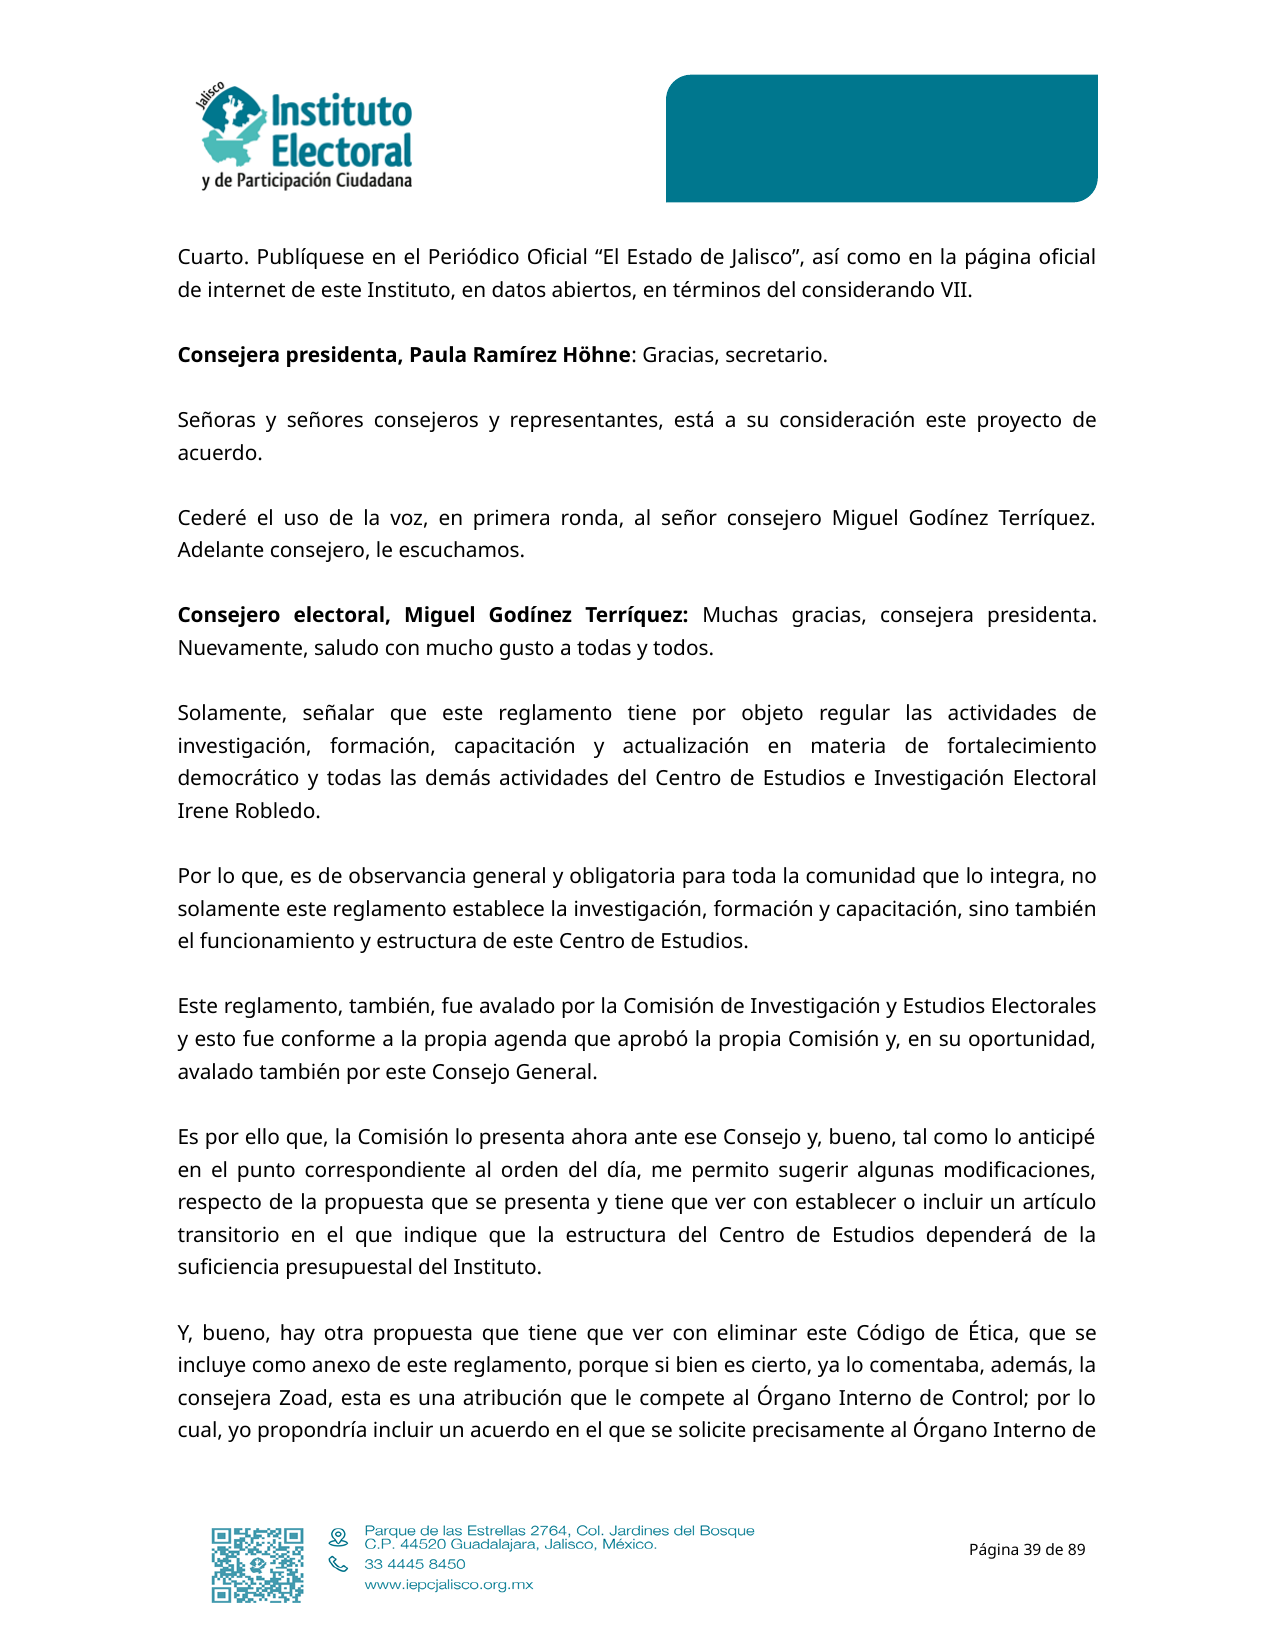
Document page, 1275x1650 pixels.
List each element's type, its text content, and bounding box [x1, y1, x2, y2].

text Cuarto. Publíquese en el Periódico Oficial “El Estado de Jalisco”, así como en la página oficial de internet de este Instituto, en datos abiertos, en términos del considerando VII. [177, 242, 1098, 303]
picture [188, 73, 429, 203]
text Consejero electoral, Miguel Godínez Terríquez: Muchas gracias, consejera presidenta. Nuevamente, saludo con mucho gusto a todas y todos. [177, 600, 1098, 661]
text Cederé el uso de la voz, en primera ronda, al señor consejero Miguel Godínez Terríquez. Adelante consejero, le escuchamos. [177, 503, 1098, 564]
text Consejera presidenta, Paula Ramírez Höhne: Gracias, secretario. [177, 340, 1098, 368]
text Señoras y señores consejeros y representantes, está a su consideración este proyecto de acuerdo. [177, 405, 1098, 466]
text Solamente, señalar que este reglamento tiene por objeto regular las actividades de investigación, formación, capacitación y actualización en materia de fortalecimiento democrático y todas las demás actividades del Centro de Estudios e Investigación Electoral Irene Robledo. [177, 698, 1098, 824]
text Por lo que, es de observancia general y obligatoria para toda la comunidad que lo integra, no solamente este reglamento establece la investigación, formación y capacitación, sino también el funcionamiento y estructura de este Centro de Estudios. [177, 861, 1098, 955]
text Es por ello que, la Comisión lo presenta ahora ante ese Consejo y, bueno, tal como lo anticipé en el punto correspondiente al orden del día, me permito sugerir algunas modificaciones, respecto de la propuesta que se presenta y tiene que ver con establecer o incluir un artículo transitorio en el que indique que la estructura del Centro de Estudios dependerá de la suficiencia presupuestal del Instituto. [177, 1122, 1098, 1281]
picture [188, 1504, 788, 1622]
text Este reglamento, también, fue avalado por la Comisión de Investigación y Estudios Electorales y esto fue conforme a la propia agenda que aprobó la propia Comisión y, en su oportunidad, avalado también por este Consejo General. [177, 992, 1098, 1085]
